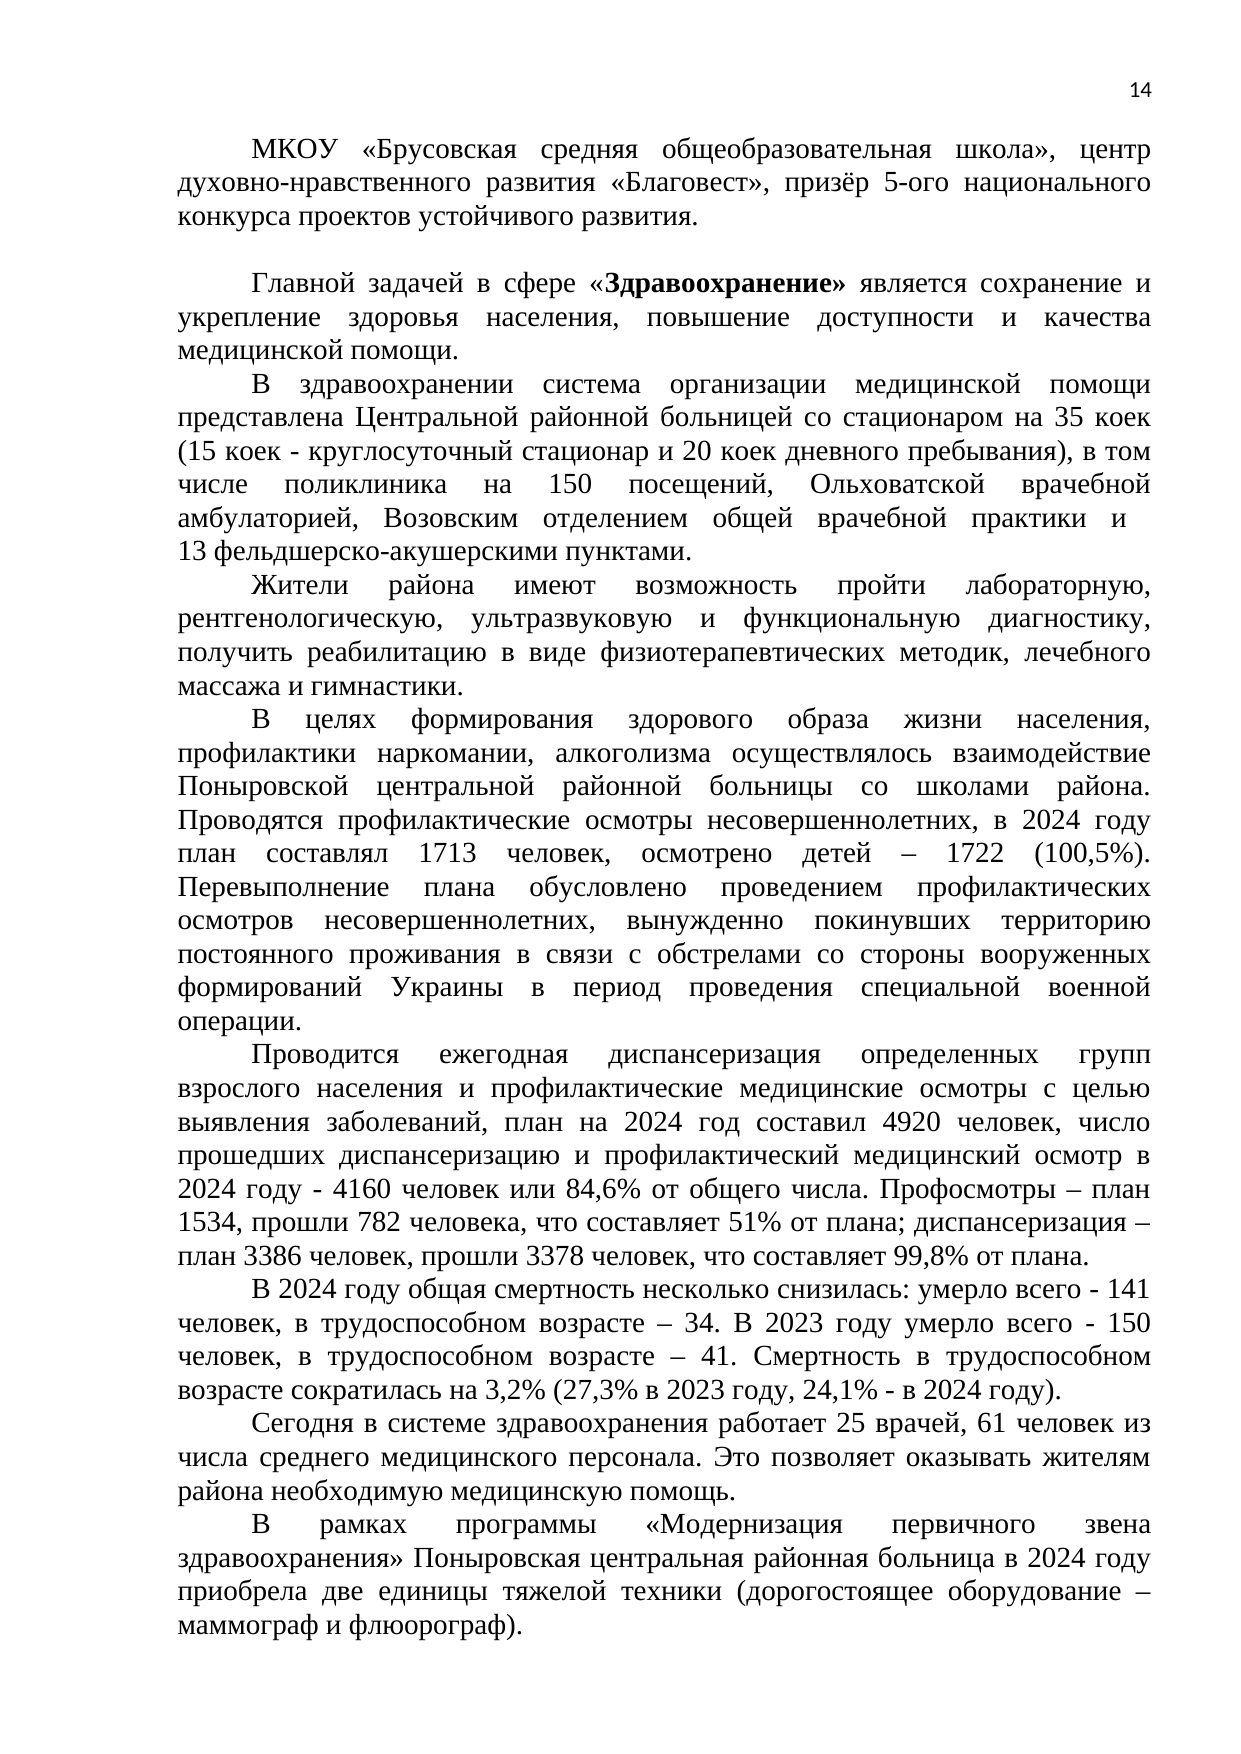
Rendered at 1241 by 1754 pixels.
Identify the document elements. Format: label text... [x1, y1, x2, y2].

text В здравоохранении система организации медицинской помощи представлена Центральной районной больницей со стационаром на 35 коек (15 коек - круглосуточный стационар и 20 коек дневного пребывания), в том числе поликлиника на 150 посещений, Ольховатской врачебной амбулаторией, Возовским отделением общей врачебной практики и 13 фельдшерско-акушерскими пунктами. [177, 366, 1152, 567]
text Сегодня в системе здравоохранения работает 25 врачей, 61 человек из числа среднего медицинского персонала. Это позволяет оказывать жителям района необходимую медицинскую помощь. [177, 1406, 1152, 1506]
text В рамках программы «Модернизация первичного звена здравоохранения» Поныровская центральная районная больница в 2024 году приобрела две единицы тяжелой техники (дорогостоящее оборудование – маммограф и флюорограф). [177, 1506, 1152, 1640]
text МКОУ «Брусовская средняя общеобразовательная школа», центр духовно-нравственного развития «Благовест», призёр 5-ого национального конкурса проектов устойчивого развития. [177, 131, 1152, 232]
text Жители района имеют возможность пройти лабораторную, рентгенологическую, ультразвуковую и функциональную диагностику, получить реабилитацию в виде физиотерапевтических методик, лечебного массажа и гимнастики. [177, 567, 1152, 701]
text В 2024 году общая смертность несколько снизилась: умерло всего - 141 человек, в трудоспособном возрасте – 34. В 2023 году умерло всего - 150 человек, в трудоспособном возрасте – 41. Смертность в трудоспособном возрасте сократилась на 3,2% (27,3% в 2023 году, 24,1% - в 2024 году). [177, 1271, 1152, 1406]
text Главной задачей в сфере «Здравоохранение» является сохранение и укрепление здоровья населения, повышение доступности и качества медицинской помощи. [177, 265, 1152, 366]
text В целях формирования здорового образа жизни населения, профилактики наркомании, алкоголизма осуществлялось взаимодействие Поныровской центральной районной больницы со школами района. Проводятся профилактические осмотры несовершеннолетних, в 2024 году план составлял 1713 человек, осмотрено детей – 1722 (100,5%). Перевыполнение плана обусловлено проведением профилактических осмотров несовершеннолетних, вынужденно покинувших территорию постоянного проживания в связи с обстрелами со стороны вооруженных формирований Украины в период проведения специальной военной операции. [177, 701, 1152, 1037]
text Проводится ежегодная диспансеризация определенных групп взрослого населения и профилактические медицинские осмотры с целью выявления заболеваний, план на 2024 год составил 4920 человек, число прошедших диспансеризацию и профилактический медицинский осмотр в 2024 году - 4160 человек или 84,6% от общего числа. Профосмотры – план 1534, прошли 782 человека, что составляет 51% от плана; диспансеризация – план 3386 человек, прошли 3378 человек, что составляет 99,8% от плана. [177, 1037, 1152, 1271]
